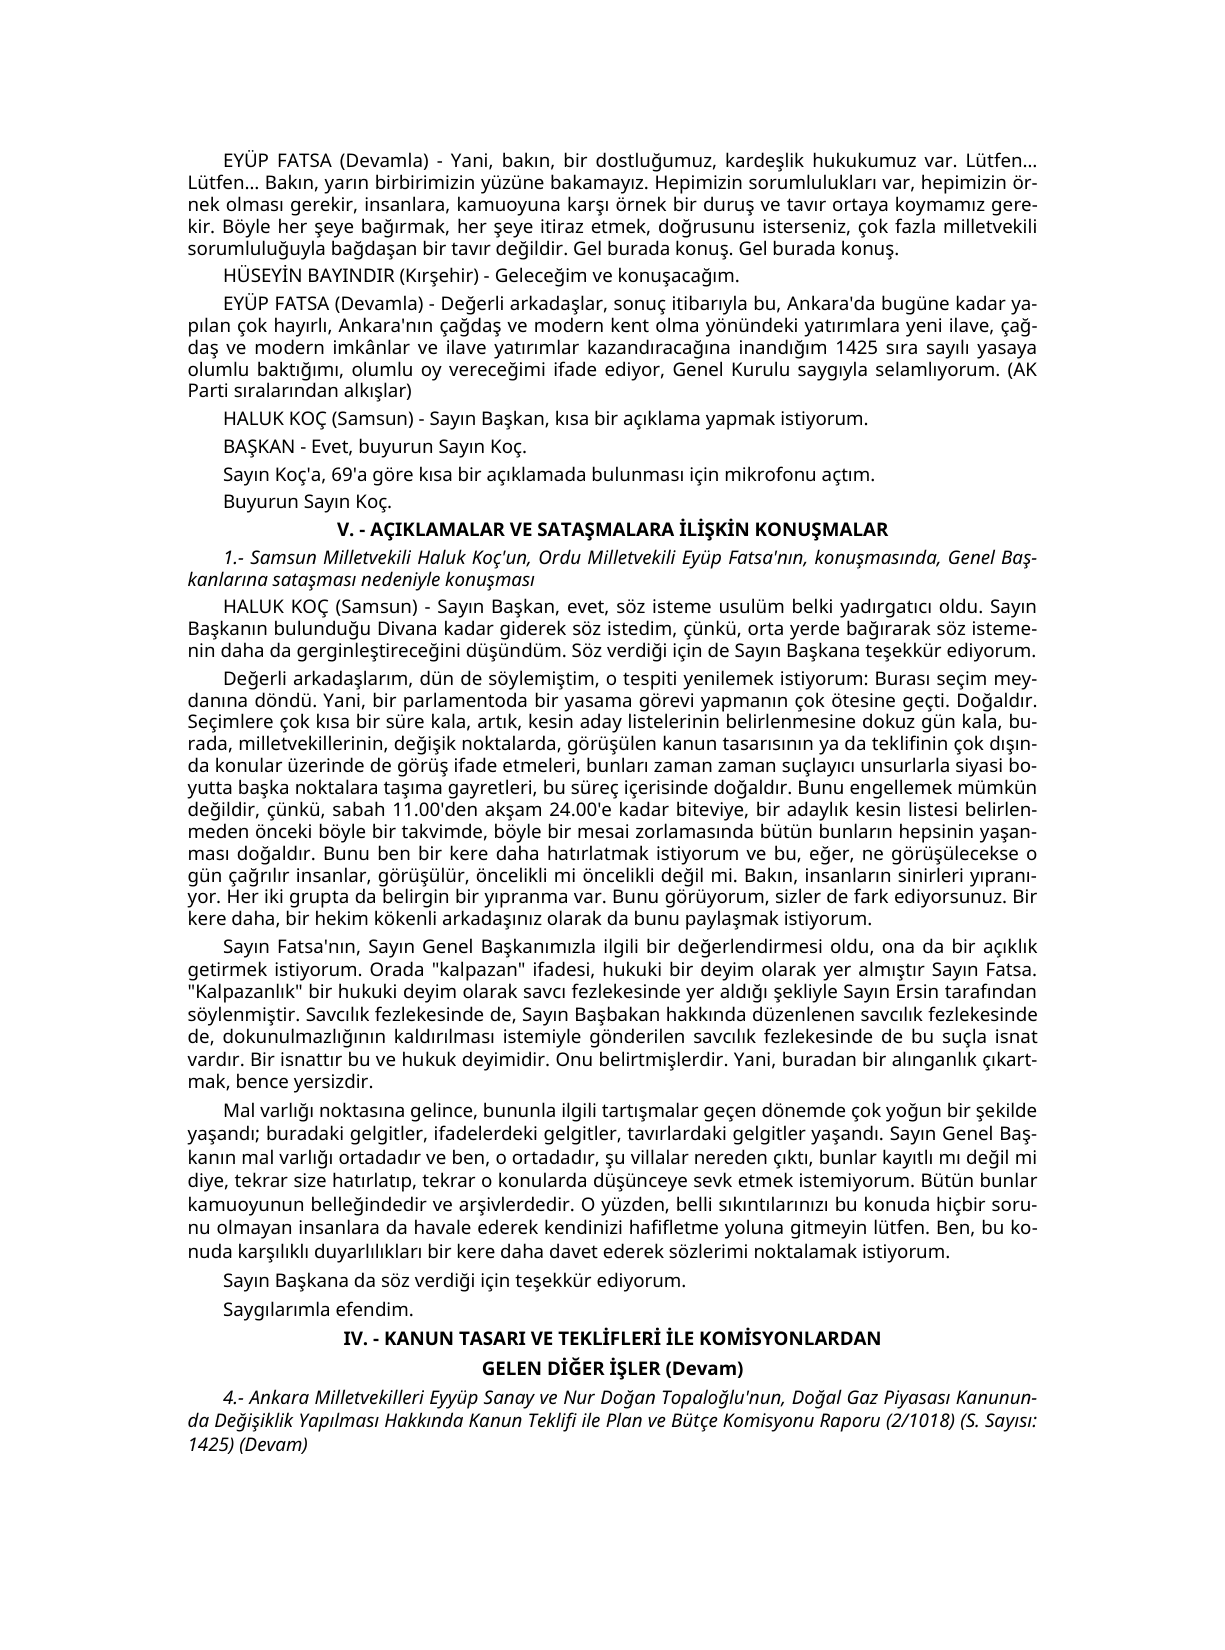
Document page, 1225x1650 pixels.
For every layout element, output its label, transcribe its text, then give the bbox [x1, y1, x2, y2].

text Sayın Koç'a, 69'a göre kısa bir açıklamada bulunması için mikrofonu açtım. [187, 463, 1037, 485]
text HALUK KOÇ (Samsun) - Sayın Başkan, evet, söz isteme usulüm belki yadırgatıcı oldu. Sayın Başkanın bulunduğu Divana kadar giderek söz istedim, çünkü, orta yerde bağırarak söz istemenin daha da gerginleştireceğini düşündüm. Söz verdiği için de Sayın Başkana teşekkür ediyorum. [187, 596, 1037, 662]
text V. - AÇIKLAMALAR VE SATAŞMALARA İLİŞKİN KONUŞMALAR [187, 519, 1037, 541]
text IV. - KANUN TASARI VE TEKLİFLERİ İLE KOMİSYONLARDAN [187, 1327, 1037, 1351]
text BAŞKAN - Evet, buyurun Sayın Koç. [187, 436, 1037, 458]
text EYÜP FATSA (Devamla) - Değerli arkadaşlar, sonuç itibarıyla bu, Ankara'da bugüne kadar yapılan çok hayırlı, Ankara'nın çağdaş ve modern kent olma yönündeki yatırımlara yeni ilave, çağdaş ve modern imkânlar ve ilave yatırımlar kazandıracağına inandığım 1425 sıra sayılı yasaya olumlu baktığımı, olumlu oy vereceğimi ifade ediyor, Genel Kurulu saygıyla selamlıyorum. (AK Parti sıralarından alkışlar) [187, 293, 1037, 402]
text HÜSEYİN BAYINDIR (Kırşehir) - Geleceğim ve konuşacağım. [187, 265, 1037, 287]
text Sayın Başkana da söz verdiği için teşekkür ediyorum. [187, 1268, 1037, 1292]
text Değerli arkadaşlarım, dün de söylemiştim, o tespiti yenilemek istiyorum: Burası seçim meydanına döndü. Yani, bir parlamentoda bir yasama görevi yapmanın çok ötesine geçti. Doğaldır. Seçimlere çok kısa bir süre kala, artık, kesin aday listelerinin belirlenmesine dokuz gün kala, burada, milletvekillerinin, değişik noktalarda, görüşülen kanun tasarısının ya da teklifinin çok dışında konular üzerinde de görüş ifade etmeleri, bunları zaman zaman suçlayıcı unsurlarla siyasi boyutta başka noktalara taşıma gayretleri, bu süreç içerisinde doğaldır. Bunu engellemek mümkün değildir, çünkü, sabah 11.00'den akşam 24.00'e kadar biteviye, bir adaylık kesin listesi belirlenmeden önceki böyle bir takvimde, böyle bir mesai zorlamasında bütün bunların hepsinin yaşanması doğaldır. Bunu ben bir kere daha hatırlatmak istiyorum ve bu, eğer, ne görüşülecekse o gün çağrılır insanlar, görüşülür, öncelikli mi öncelikli değil mi. Bakın, insanların sinirleri yıpranıyor. Her iki grupta da belirgin bir yıpranma var. Bunu görüyorum, sizler de fark ediyorsunuz. Bir kere daha, bir hekim kökenli arkadaşınız olarak da bunu paylaşmak istiyorum. [187, 668, 1037, 930]
text 1.- Samsun Milletvekili Haluk Koç'un, Ordu Milletvekili Eyüp Fatsa'nın, konuşmasında, Genel Başkanlarına sataşması nedeniyle konuşması [187, 547, 1037, 590]
text Mal varlığı noktasına gelince, bununla ilgili tartışmalar geçen dönemde çok yoğun bir şekilde yaşandı; buradaki gelgitler, ifadelerdeki gelgitler, tavırlardaki gelgitler yaşandı. Sayın Genel Başkanın mal varlığı ortadadır ve ben, o ortadadır, şu villalar nereden çıktı, bunlar kayıtlı mı değil mi diye, tekrar size hatırlatıp, tekrar o konularda düşünceye sevk etmek istemiyorum. Bütün bunlar kamuoyunun belleğindedir ve arşivlerdedir. O yüzden, belli sıkıntılarınızı bu konuda hiçbir sorunu olmayan insanlara da havale ederek kendinizi hafifletme yoluna gitmeyin lütfen. Ben, bu konuda karşılıklı duyarlılıkları bir kere daha davet ederek sözlerimi noktalamak istiyorum. [187, 1099, 1037, 1263]
text EYÜP FATSA (Devamla) - Yani, bakın, bir dostluğumuz, kardeşlik hukukumuz var. Lütfen… Lütfen… Bakın, yarın birbirimizin yüzüne bakamayız. Hepimizin sorumlulukları var, hepimizin örnek olması gerekir, insanlara, kamuoyuna karşı örnek bir duruş ve tavır ortaya koymamız gerekir. Böyle her şeye bağırmak, her şeye itiraz etmek, doğrusunu isterseniz, çok fazla milletvekili sorumluluğuyla bağdaşan bir tavır değildir. Gel burada konuş. Gel burada konuş. [187, 150, 1037, 259]
text GELEN DİĞER İŞLER (Devam) [187, 1356, 1037, 1380]
text Buyurun Sayın Koç. [187, 491, 1037, 513]
text Saygılarımla efendim. [187, 1298, 1037, 1321]
text HALUK KOÇ (Samsun) - Sayın Başkan, kısa bir açıklama yapmak istiyorum. [187, 408, 1037, 430]
text 4.- Ankara Milletvekilleri Eyyüp Sanay ve Nur Doğan Topaloğlu'nun, Doğal Gaz Piyasası Kanununda Değişiklik Yapılması Hakkında Kanun Teklifi ile Plan ve Bütçe Komisyonu Raporu (2/1018) (S. Sayısı: 1425) (Devam) [187, 1386, 1037, 1456]
text Sayın Fatsa'nın, Sayın Genel Başkanımızla ilgili bir değerlendirmesi oldu, ona da bir açıklık getirmek istiyorum. Orada "kalpazan" ifadesi, hukuki bir deyim olarak yer almıştır Sayın Fatsa. "Kalpazanlık" bir hukuki deyim olarak savcı fezlekesinde yer aldığı şekliyle Sayın Ersin tarafından söylenmiştir. Savcılık fezlekesinde de, Sayın Başbakan hakkında düzenlenen savcılık fezlekesinde de, dokunulmazlığının kaldırılması istemiyle gönderilen savcılık fezlekesinde de bu suçla isnat vardır. Bir isnattır bu ve hukuk deyimidir. Onu belirtmişlerdir. Yani, buradan bir alınganlık çıkartmak, bence yersizdir. [187, 936, 1037, 1093]
